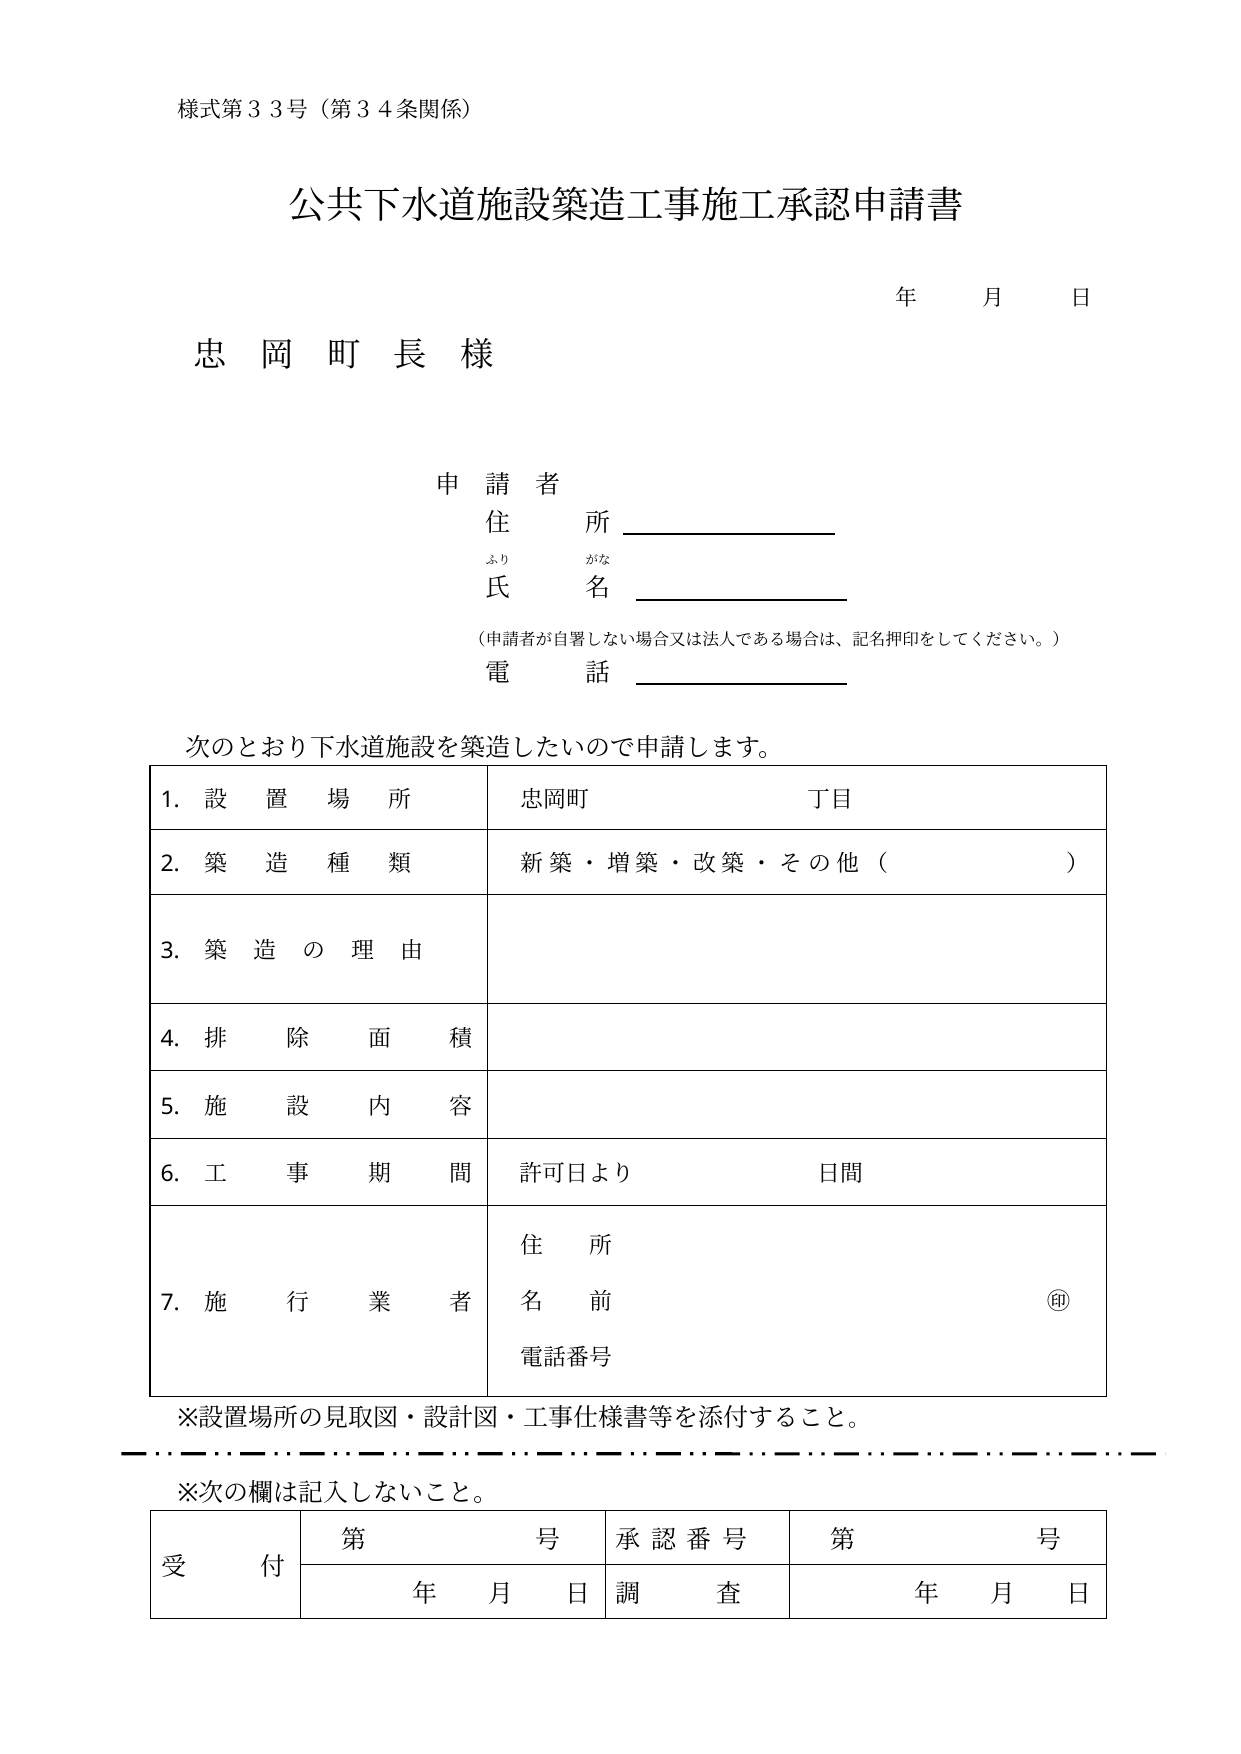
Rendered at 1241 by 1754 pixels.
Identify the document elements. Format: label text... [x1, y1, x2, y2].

table_cell 新築・増築・改築・その他（ ） [488, 830, 1106, 894]
table_cell 忠岡町 丁目 [488, 766, 1106, 829]
table_cell 排 除 面 積 [151, 1004, 487, 1070]
text ※次の欄は記入しないこと。 [177, 1472, 1118, 1510]
table_cell [488, 1071, 1106, 1137]
text ※設置場所の見取図・設計図・工事仕様書等を添付すること。 [177, 1397, 1118, 1435]
table_header 受 付 [151, 1511, 300, 1618]
table_cell 築 造 の 理 由 [151, 895, 487, 1003]
table_cell 許可日より 日間 [488, 1139, 1106, 1205]
table_cell 年 月 日 [790, 1565, 1106, 1618]
table_cell [488, 1004, 1106, 1070]
table_cell 工 事 期 間 [151, 1139, 487, 1205]
text 様式第３３号（第３４条関係） [177, 89, 1118, 127]
table_header 第 号 [790, 1511, 1106, 1564]
table_cell [488, 895, 1106, 1003]
table_cell 設 置 場 所 [151, 766, 487, 829]
table_cell 築 造 種 類 [151, 830, 487, 894]
table_cell 調 査 [606, 1565, 789, 1618]
table_cell 施 行 業 者 [151, 1206, 487, 1396]
table_header 公共下水道施設築造工事施工承認申請書 年 月 日 忠 岡 町 長 様 申 請 者 住 所 （申請者が自署しない場合又は法人である場合は、記名押印をしてください。） 電 話 次のとおり下水道施設を築造したいので申請します。 [150, 127, 1106, 764]
table_header 承 認 番 号 [606, 1511, 789, 1564]
table_cell 施 設 内 容 [151, 1071, 487, 1137]
table_header 第 号 [301, 1511, 605, 1564]
table_cell 年 月 日 [301, 1565, 605, 1618]
table_cell 住 所 名 前 ㊞ 電話番号 [488, 1206, 1106, 1396]
